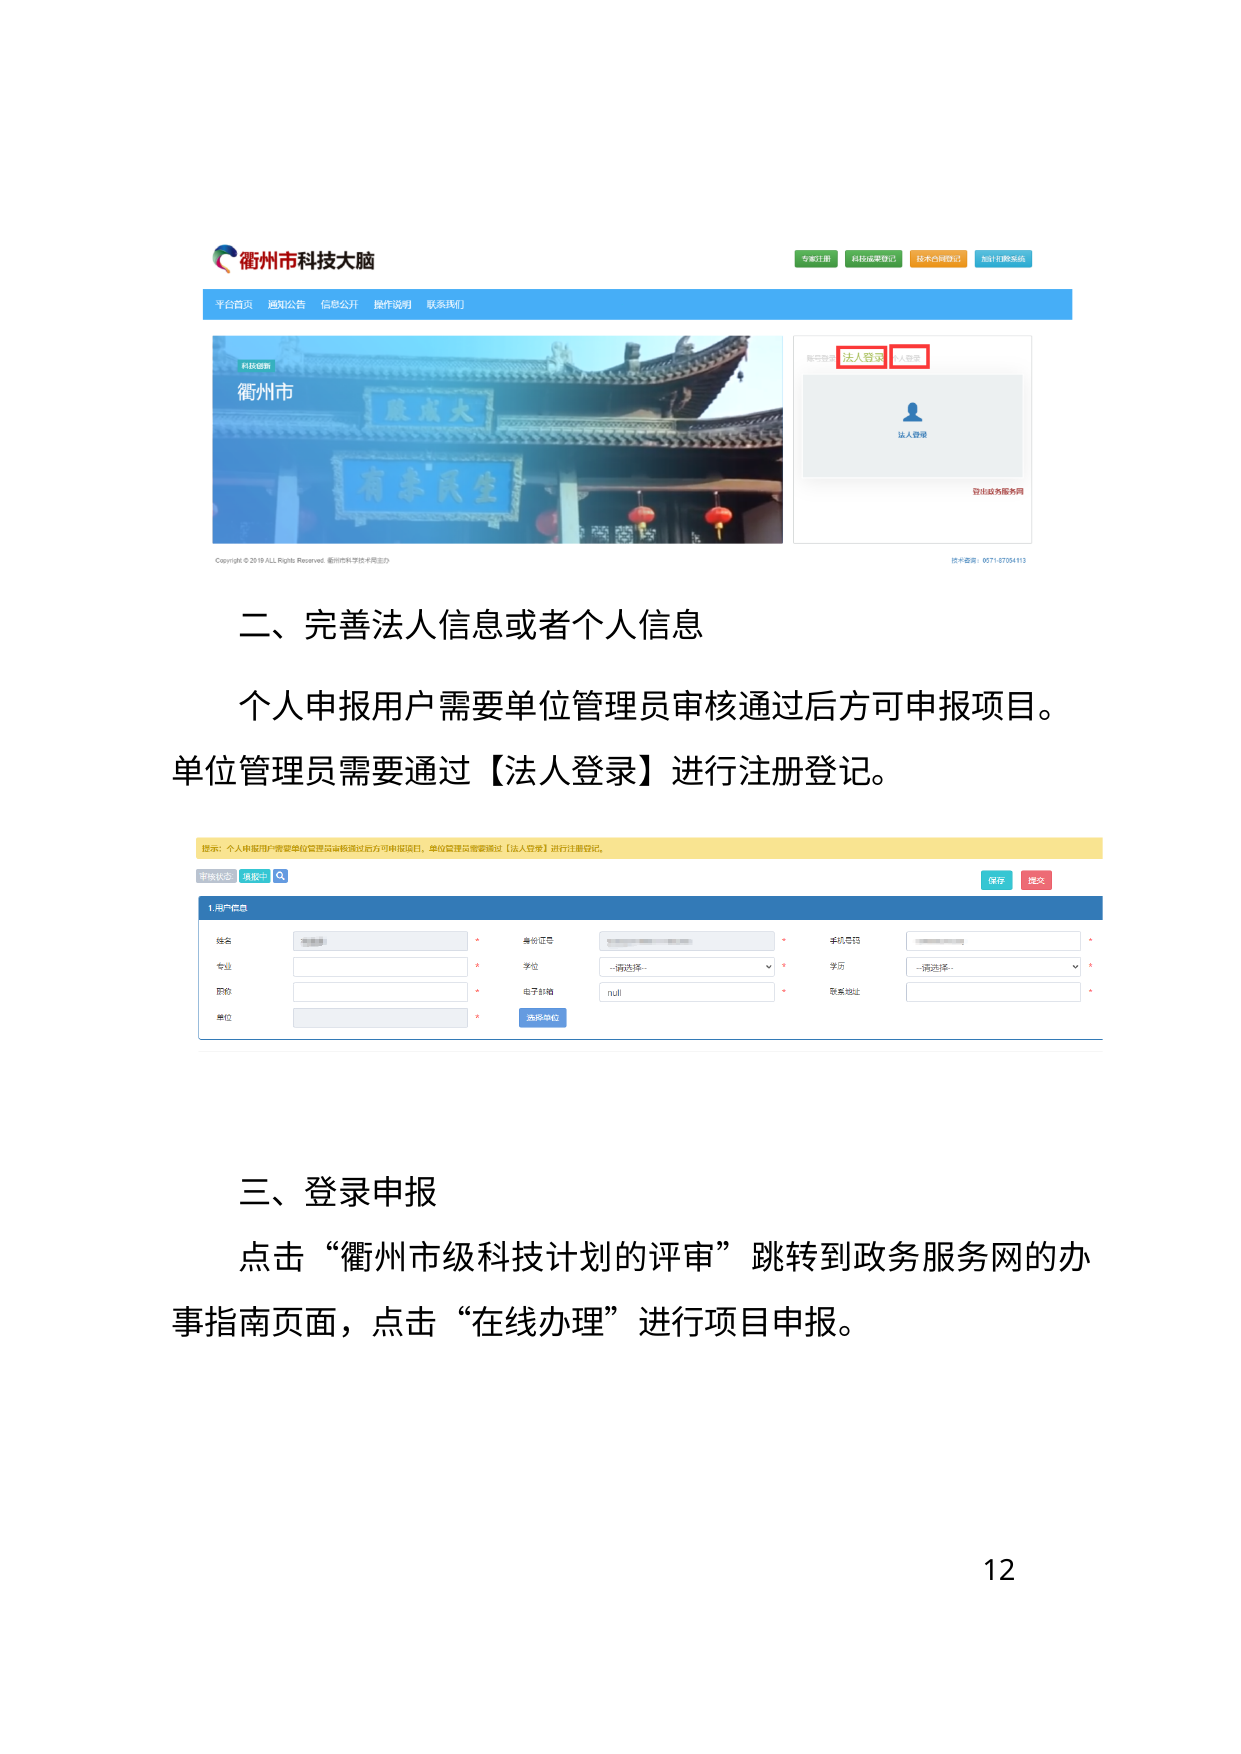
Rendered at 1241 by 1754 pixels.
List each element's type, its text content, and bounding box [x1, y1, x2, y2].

text 点击“衢州市级科技计划的评审”跳转到政务服务网的办事指南页面，点击“在线办理”进行项目申报。 [171, 1222, 1093, 1352]
subtitle 个人申报用户需要单位管理员审核通过后方可申报项目。单位管理员需要通过【法人登录】进行注册登记。 [171, 671, 1093, 801]
picture [185, 829, 1103, 1061]
text 三、登录申报 [171, 1157, 1093, 1222]
picture [202, 236, 1073, 566]
